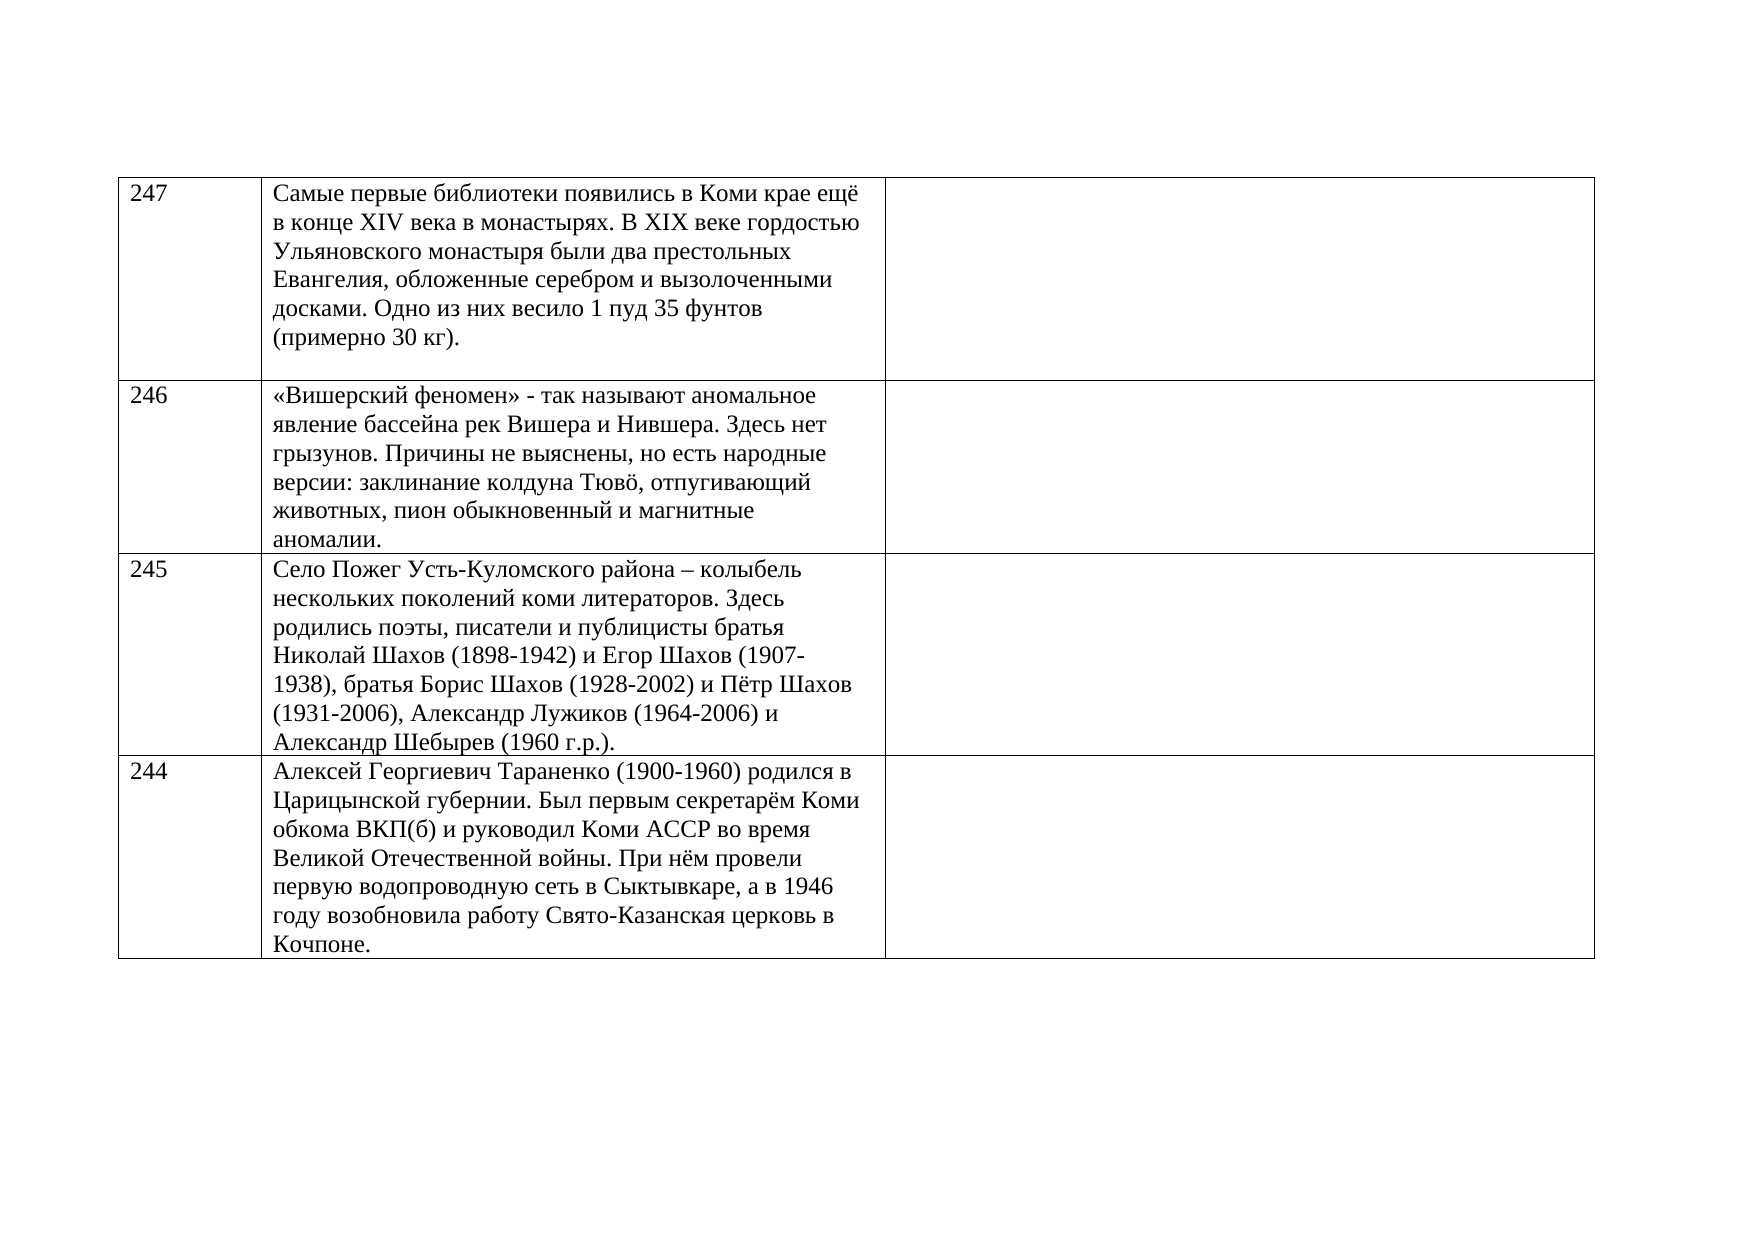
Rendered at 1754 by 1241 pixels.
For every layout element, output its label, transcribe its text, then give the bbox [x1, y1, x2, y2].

table_cell [886, 178, 1594, 379]
table_cell Село Пожег Усть-Куломского района – колыбель нескольких поколений коми литераторов. Здесь родились поэты, писатели и публицисты братья Николай Шахов (1898-1942) и Егор Шахов (1907-1938), братья Борис Шахов (1928-2002) и Пётр Шахов (1931-2006), Александр Лужиков (1964-2006) и Александр Шебырев (1960 г.р.). [262, 554, 885, 755]
table_cell 244 [119, 756, 261, 958]
table_cell [886, 381, 1594, 553]
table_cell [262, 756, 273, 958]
table_cell 246 [119, 381, 261, 553]
table_cell [886, 554, 1594, 755]
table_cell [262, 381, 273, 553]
table_cell 247 [119, 178, 261, 379]
table_cell [886, 756, 1594, 958]
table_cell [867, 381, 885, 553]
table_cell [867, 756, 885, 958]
table_cell 245 [119, 554, 261, 755]
table_cell Самые первые библиотеки появились в Коми крае ещё в конце XIV века в монастырях. В XIX веке гордостью Ульяновского монастыря были два престольных Евангелия, обложенные серебром и вызолоченными досками. Одно из них весило 1 пуд 35 фунтов (примерно 30 кг). [262, 178, 885, 379]
